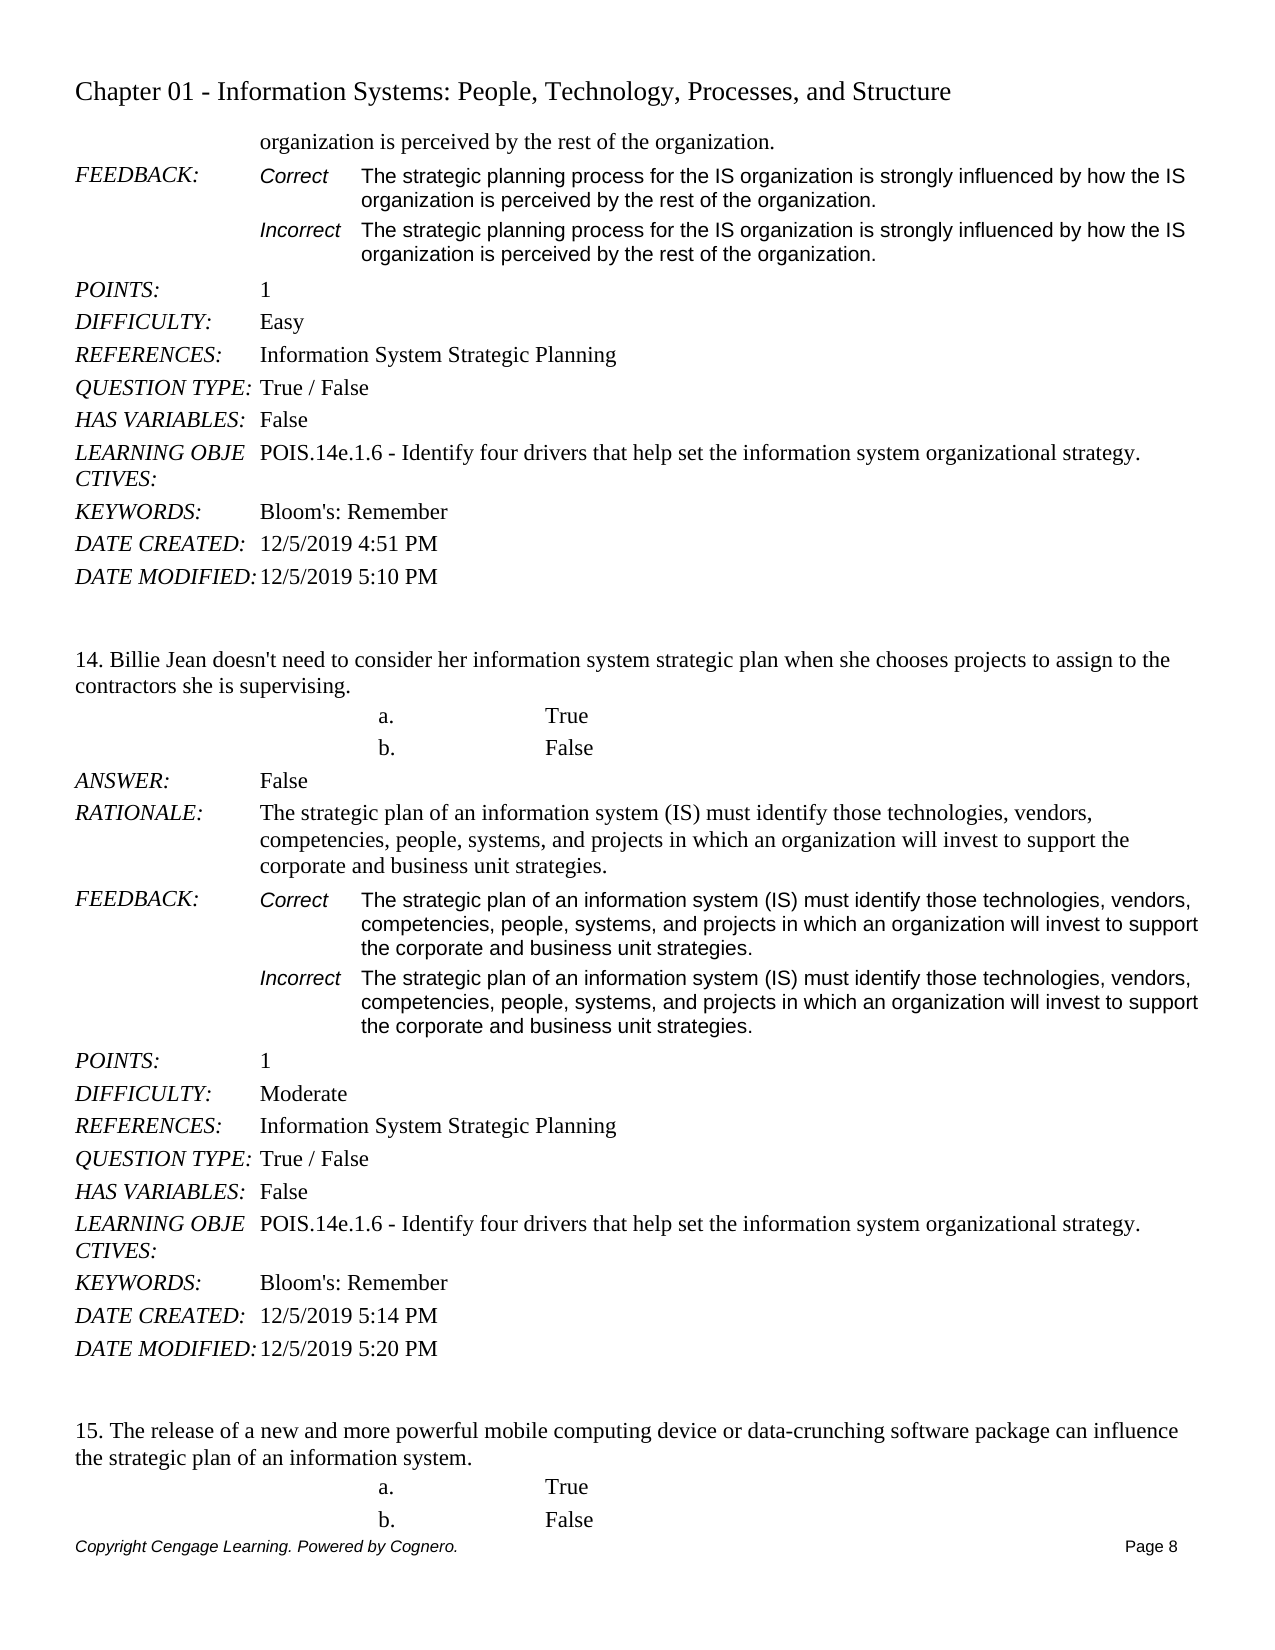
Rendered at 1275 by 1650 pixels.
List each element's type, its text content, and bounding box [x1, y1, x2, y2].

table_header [75, 125, 1200, 619]
table_header 14. Billie Jean doesn't need to consider her information system strategic plan when she chooses projects to assign to the contractors she is supervising. [75, 646, 1200, 1391]
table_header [75, 1418, 1200, 1535]
